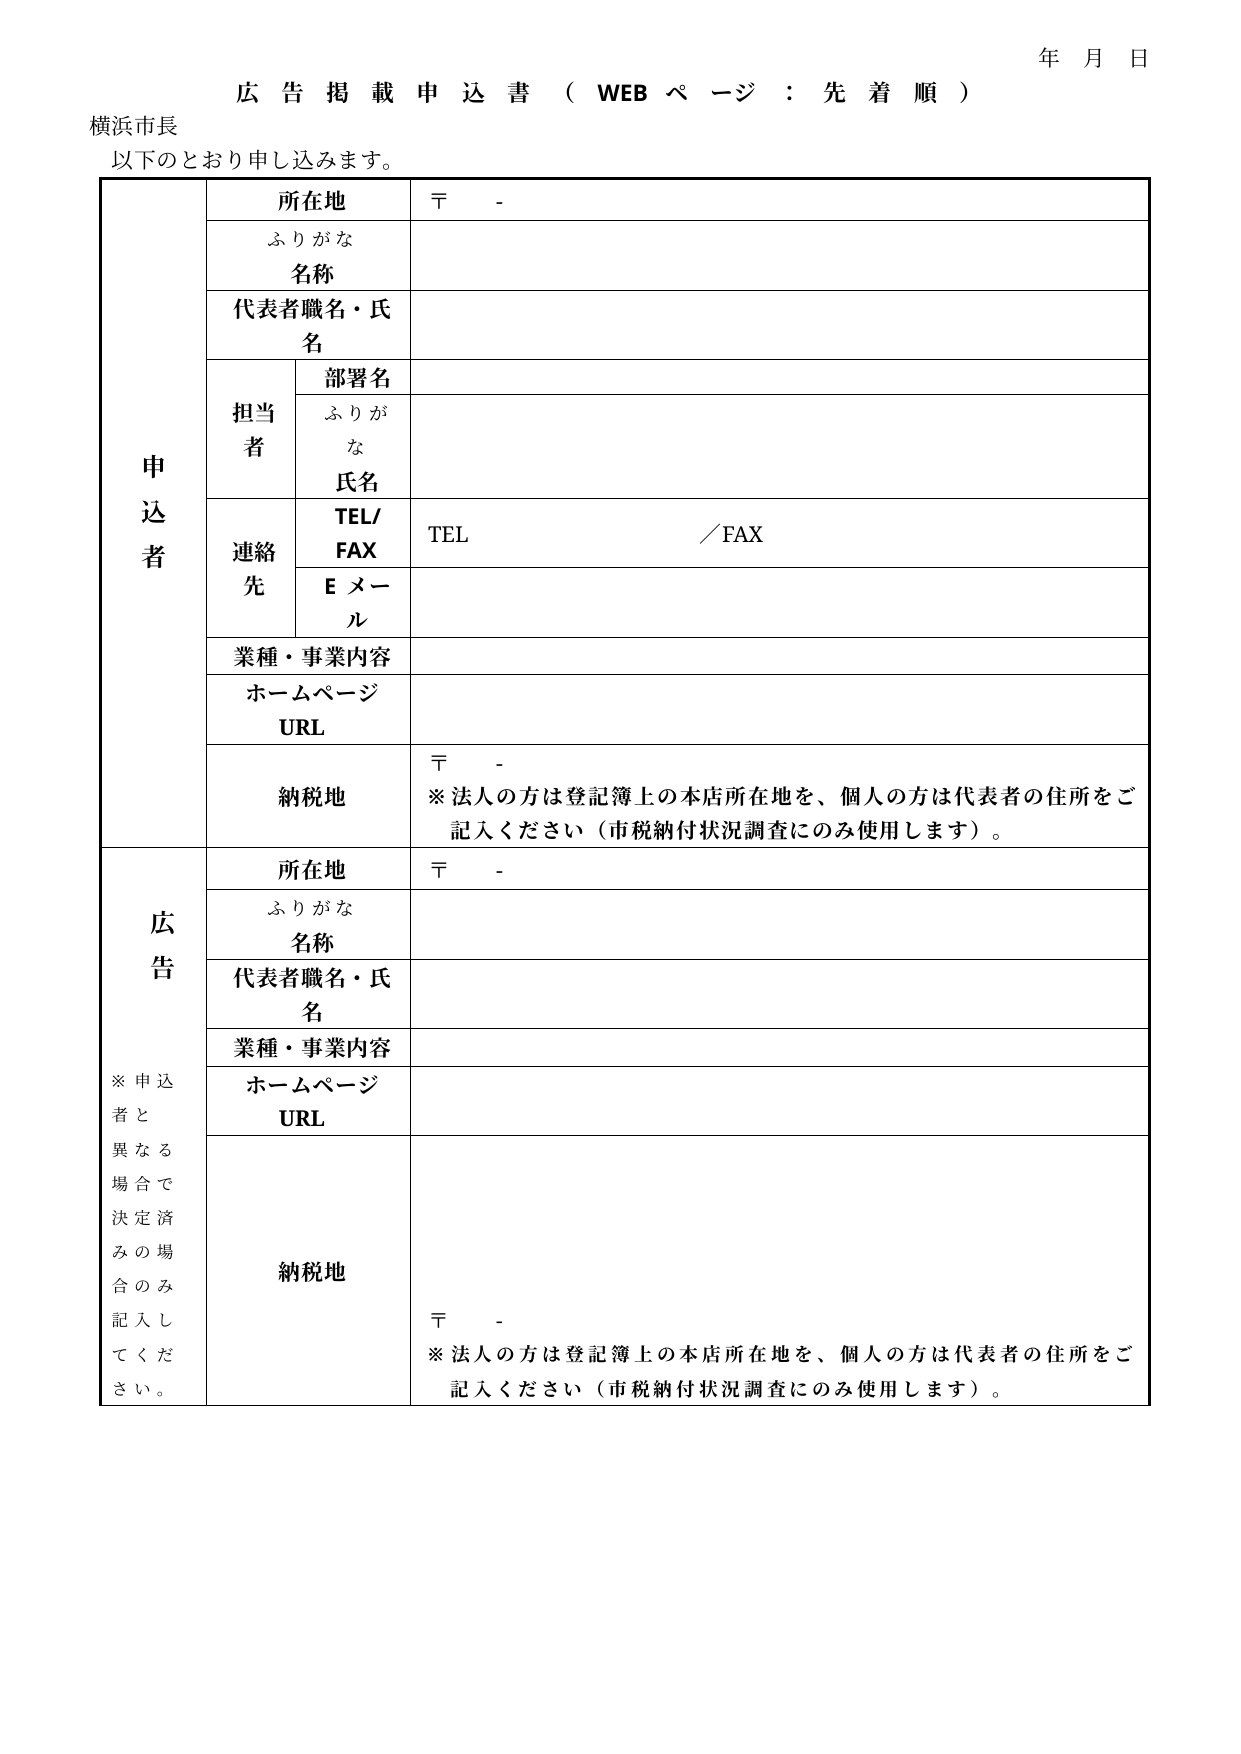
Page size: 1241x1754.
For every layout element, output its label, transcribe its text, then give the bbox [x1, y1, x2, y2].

table_cell 所在地 [207, 848, 410, 889]
table_cell ふりがな 名称 [207, 221, 410, 290]
table_cell 〒 - ※法人の方は登記簿上の本店所在地を、個人の方は代表者の住所をご記入ください（市税納付状況調査にのみ使用します）。 [411, 1136, 1148, 1405]
table_cell [411, 1029, 1148, 1066]
text 年 月 日 [89, 40, 1151, 74]
table_cell [411, 568, 1148, 637]
table_cell TEL/FAX [296, 499, 410, 567]
table_cell 業種・事業内容 [207, 1029, 410, 1066]
table_cell 納税地 [207, 1136, 410, 1405]
table_cell [411, 1067, 1148, 1135]
table_cell [411, 960, 1148, 1028]
table_cell ホームページURL [207, 675, 410, 743]
table_cell 〒 - [411, 848, 1148, 889]
table_cell 連絡先 [207, 499, 295, 637]
table_cell [411, 890, 1148, 959]
table_cell [411, 291, 1148, 359]
table_cell [411, 221, 1148, 290]
table_cell ふりがな 氏名 [296, 395, 410, 498]
table_cell [411, 638, 1148, 674]
table_cell 部署名 [296, 360, 410, 394]
table_cell TEL ／FAX [411, 499, 1148, 567]
table_header 所在地 [207, 180, 410, 220]
table_cell 納税地 [207, 745, 410, 847]
table_cell 担当者 [207, 360, 295, 498]
table_cell [411, 395, 1148, 498]
text 横浜市長 [89, 108, 1151, 142]
table_header 申込者 [102, 180, 206, 847]
table_cell ホームページURL [207, 1067, 410, 1135]
table_cell 広告主 [102, 848, 206, 1028]
table_cell 代表者職名・氏名 [207, 960, 410, 1028]
table_cell ふりがな 名称 [207, 890, 410, 959]
text 以下のとおり申し込みます。 [89, 142, 1151, 177]
table_cell 代表者職名・氏名 [207, 291, 410, 359]
table_cell 業種・事業内容 [207, 638, 410, 674]
table_cell 〒 - ※法人の方は登記簿上の本店所在地を、個人の方は代表者の住所をご記入ください（市税納付状況調査にのみ使用します）。 [411, 745, 1148, 847]
table_cell [411, 360, 1148, 394]
table_cell [411, 675, 1148, 743]
table_cell Eメール [296, 568, 410, 637]
table_header 〒 - [411, 180, 1148, 220]
table_cell ※申込者と 異なる場合で決定済みの場合のみ 記入してください。 [102, 1029, 206, 1405]
text 広告掲載申込書（WEBページ：先着順） [89, 74, 1151, 108]
